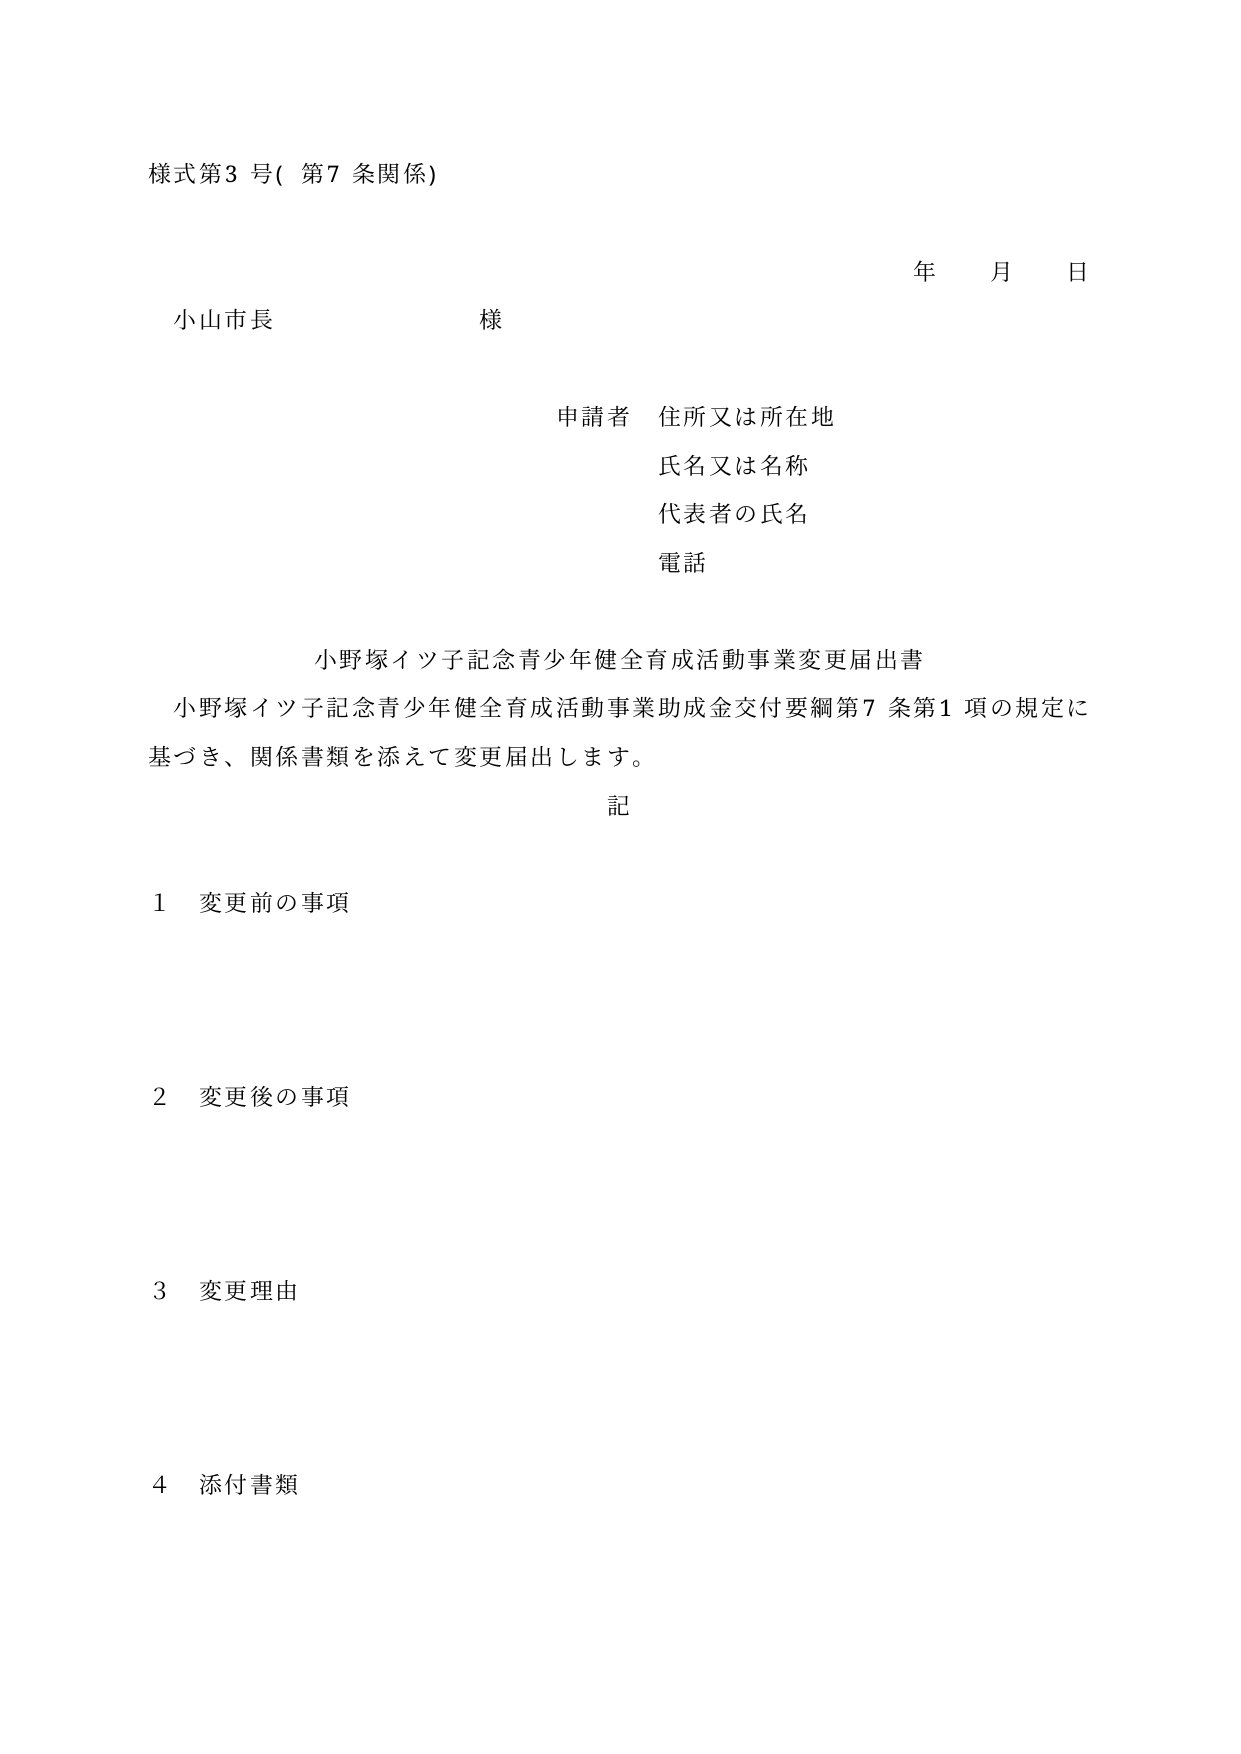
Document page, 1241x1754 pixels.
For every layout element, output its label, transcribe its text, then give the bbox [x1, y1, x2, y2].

text 小野塚イツ子記念青少年健全育成活動事業変更届出書 [148, 634, 1092, 683]
text 小山市長 様 [148, 294, 1092, 343]
text 代表者の氏名 [148, 489, 1092, 537]
text 様式第3号(第7条関係) [148, 149, 1092, 197]
text ２ 変更後の事項 [148, 1071, 1092, 1120]
text 電話 [148, 537, 1092, 586]
text 年 月 日 [148, 246, 1092, 294]
text 記 [148, 780, 1092, 828]
text 申請者 住所又は所在地 [148, 392, 1092, 440]
text 氏名又は名称 [148, 440, 1092, 489]
text ３ 変更理由 [148, 1265, 1092, 1314]
text １ 変更前の事項 [148, 877, 1092, 926]
text ４ 添付書類 [148, 1459, 1092, 1508]
text 小野塚イツ子記念青少年健全育成活動事業助成金交付要綱第7条第1項の規定に基づき、関係書類を添えて変更届出します。 [148, 683, 1092, 780]
